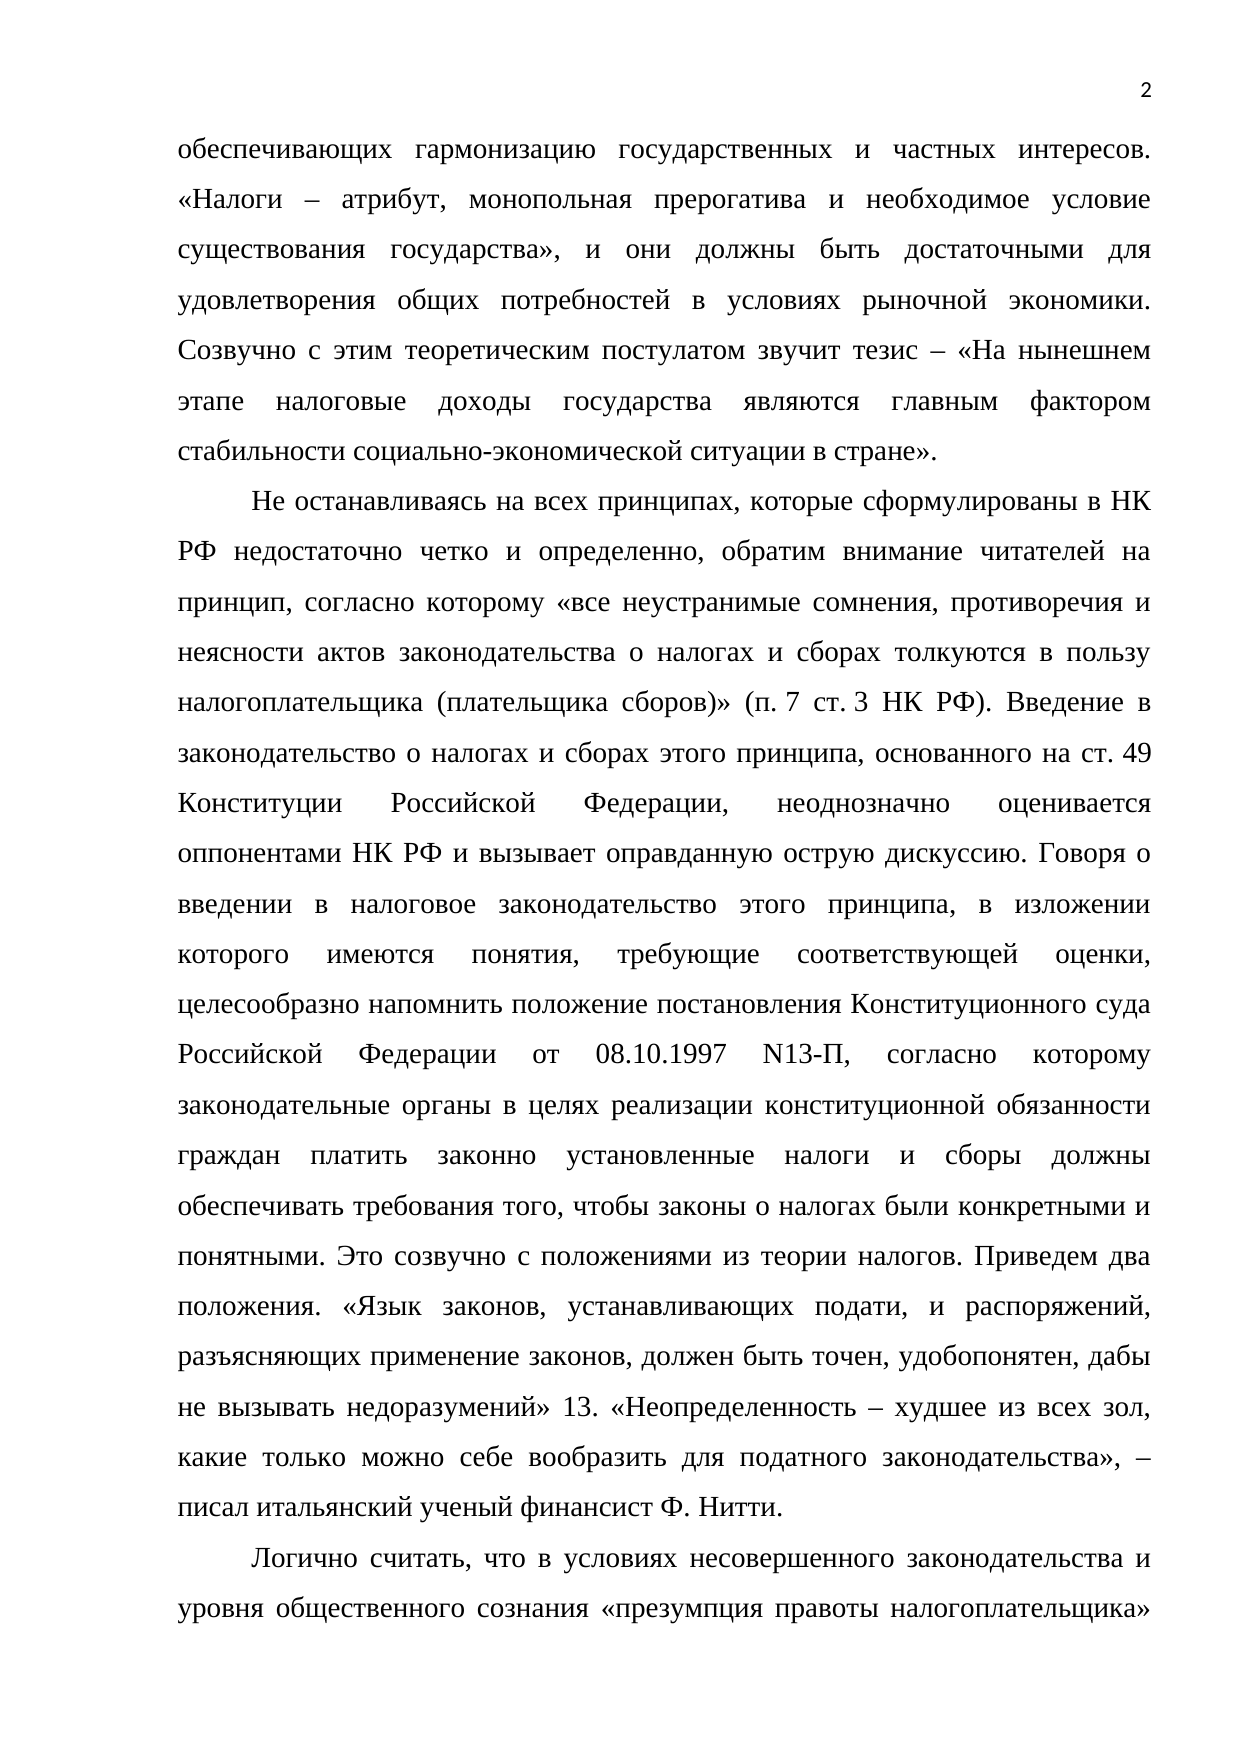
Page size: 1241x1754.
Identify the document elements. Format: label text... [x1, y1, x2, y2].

text Не останавливаясь на всех принципах, которые сформулированы в НК РФ недостаточно четко и определенно, обратим внимание читателей на принцип, согласно которому «все неустранимые сомнения, противоречия и неясности актов законодательства о налогах и сборах толкуются в пользу налогоплательщика (плательщика сборов)» (п. 7 ст. 3 НК РФ). Введение в законодательство о налогах и сборах этого принципа, основанного на ст. 49 Конституции Российской Федерации, неоднозначно оценивается оппонентами НК РФ и вызывает оправданную острую дискуссию. Говоря о введении в налоговое законодательство этого принципа, в изложении которого имеются понятия, требующие соответствующей оценки, целесообразно напомнить положение постановления Конституционного суда Российской Федерации от 08.10.1997 N13-П, согласно которому законодательные органы в целях реализации конституционной обязанности граждан платить законно установленные налоги и сборы должны обеспечивать требования того, чтобы законы о налогах были конкретными и понятными. Это созвучно с положениями из теории налогов. Приведем два положения. «Язык законов, устанавливающих подати, и распоряжений, разъясняющих применение законов, должен быть точен, удобопонятен, дабы не вызывать недоразумений» 13. «Неопределенность – худшее из всех зол, какие только можно себе вообразить для податного законодательства», – писал итальянский ученый финансист Ф. Нитти. [177, 483, 1152, 1523]
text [177, 131, 1152, 466]
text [177, 1540, 1152, 1624]
